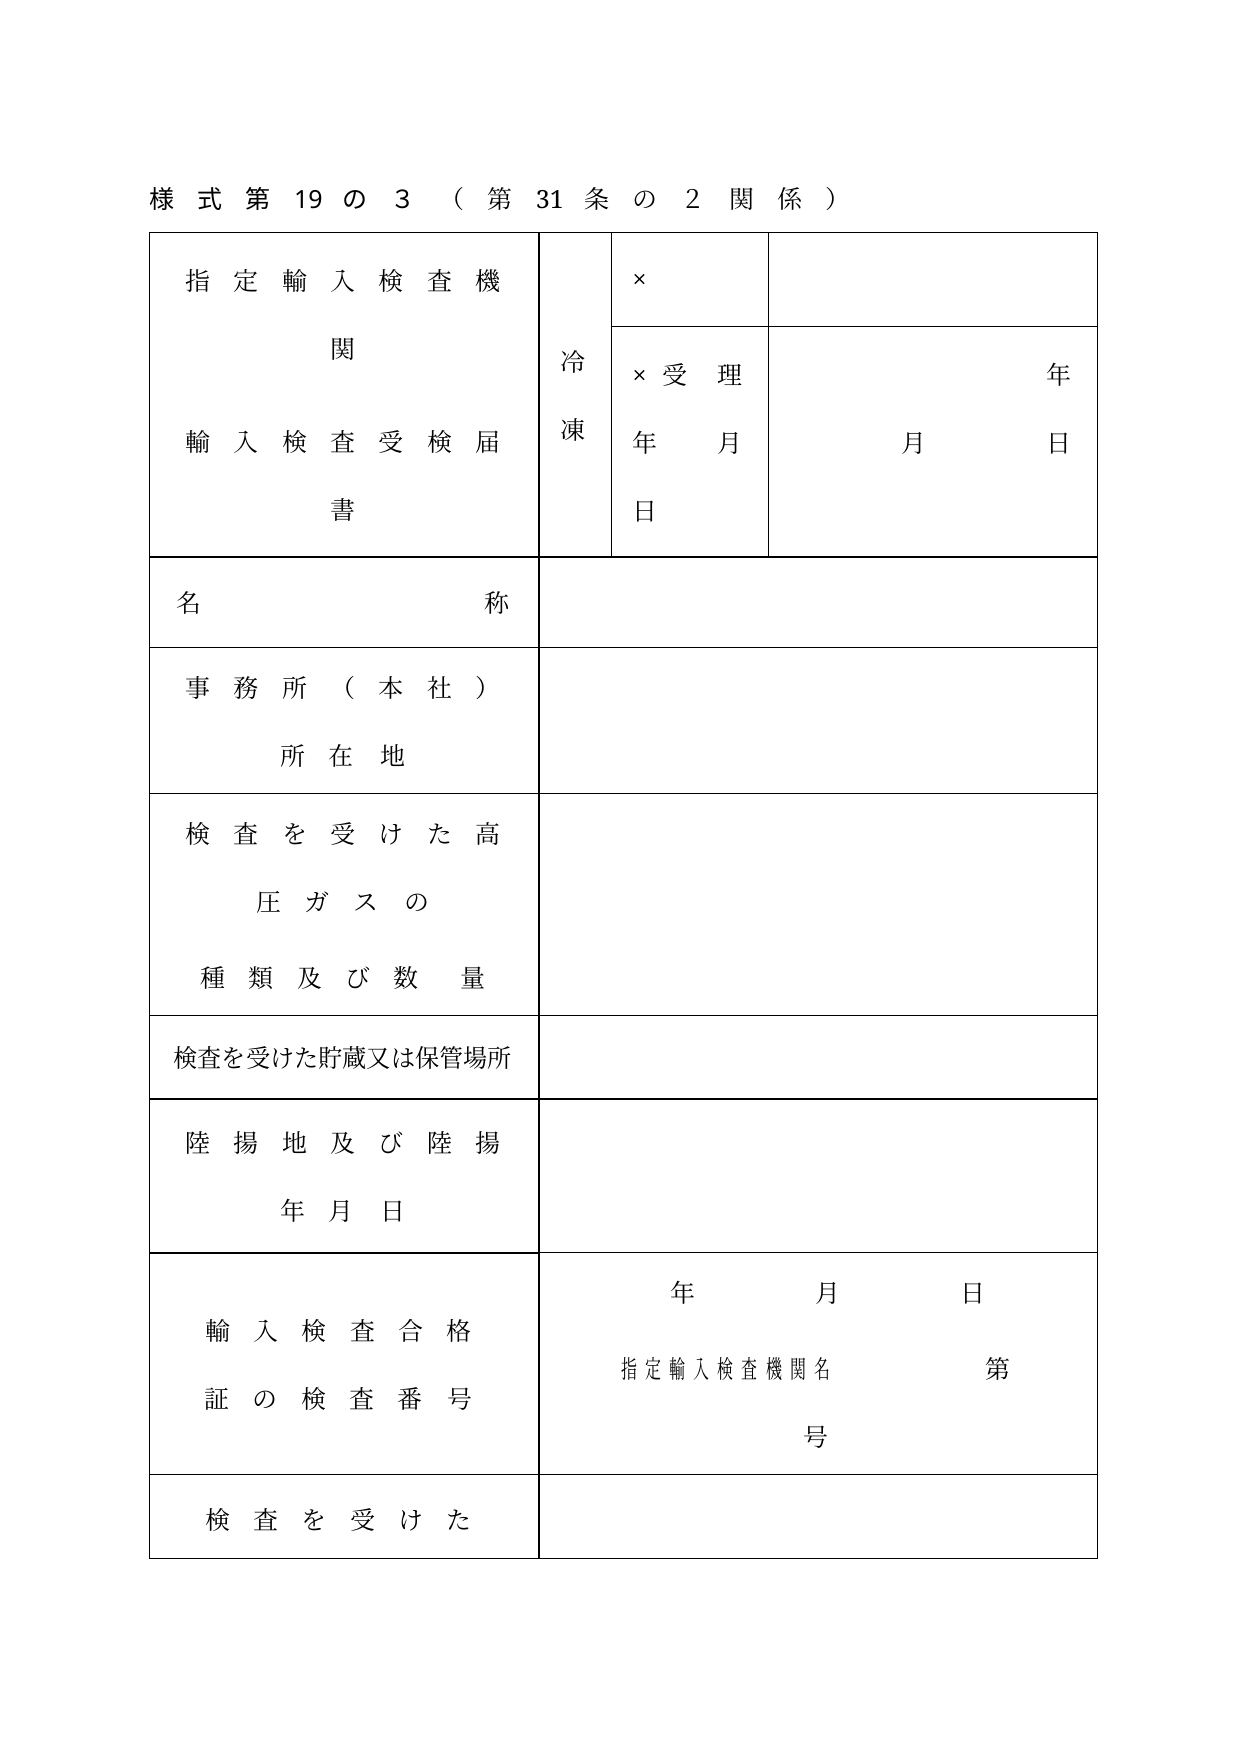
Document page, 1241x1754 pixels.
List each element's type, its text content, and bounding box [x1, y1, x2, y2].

table_cell [540, 794, 1097, 1014]
table_cell 事務所（本社）所在地 [150, 648, 538, 793]
table_cell 名称 [150, 558, 538, 647]
table_cell [540, 1100, 1097, 1252]
table_cell 年 月 日 [769, 327, 1097, 556]
text 様式第19の３（第31条の２関係） [149, 164, 1091, 232]
table_cell 検査を受けた年月日 [150, 1475, 538, 1558]
table_header 冷凍 [540, 233, 611, 556]
table_cell [540, 1475, 1097, 1558]
table_cell 輸入検査合格証の検査番号 [150, 1254, 538, 1474]
table_cell [540, 558, 1097, 647]
table_cell [540, 1016, 1097, 1098]
table_cell ×受理年月日 [612, 327, 768, 556]
table_header × [612, 233, 768, 326]
table_cell 検査を受けた貯蔵又は保管場所 [150, 1016, 538, 1098]
table_cell 検査を受けた高圧ガスの 種類及び数量 [150, 794, 538, 1014]
table_cell 陸揚地及び陸揚年月日 [150, 1100, 538, 1252]
table_cell [540, 648, 1097, 793]
table_header 指定輸入検査機関 輸入検査受検届書 [150, 233, 538, 556]
table_header [769, 233, 1097, 326]
table_cell 年 月 日 指定輸入検査機関名 第 号 [540, 1253, 1097, 1474]
